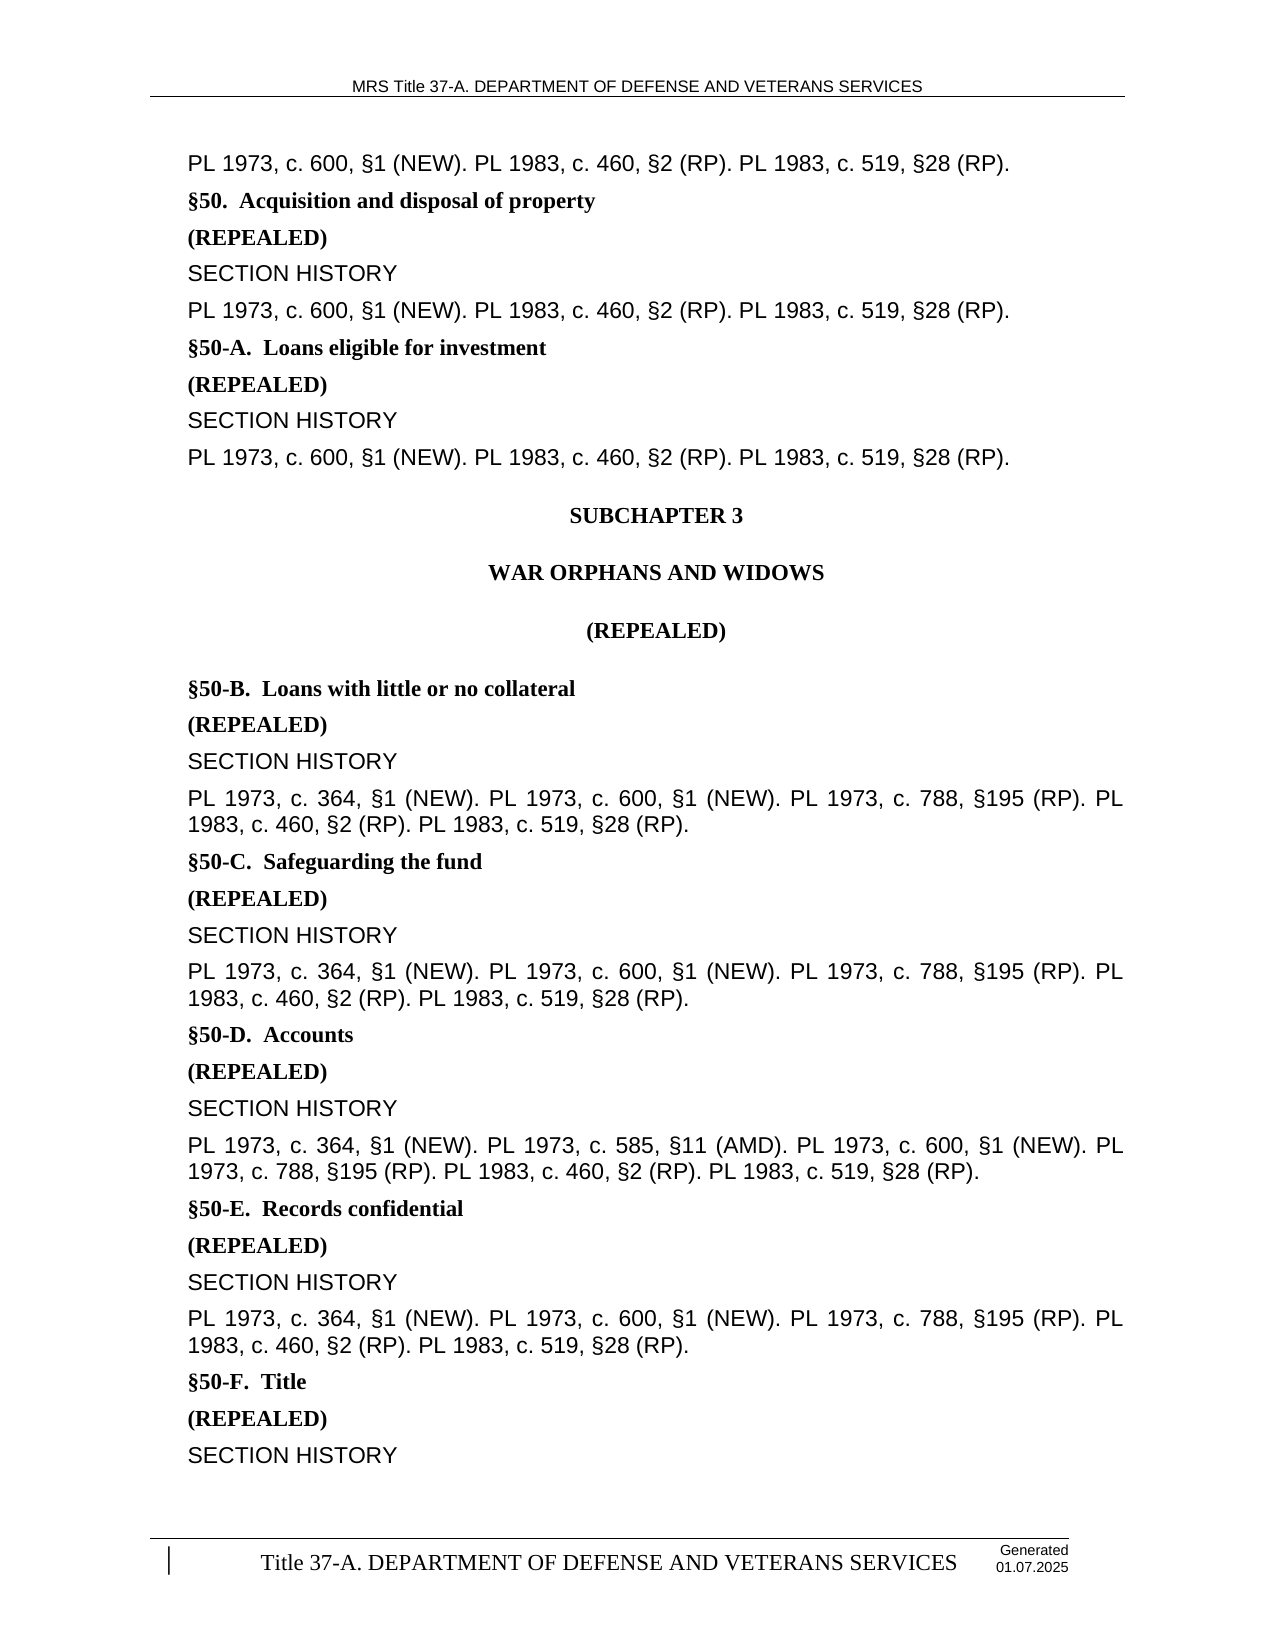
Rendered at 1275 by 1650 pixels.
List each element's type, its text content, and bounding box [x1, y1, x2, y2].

text SECTION HISTORY [187, 1442, 1125, 1468]
text (REPEALED) [187, 885, 1125, 911]
text PL 1973, c. 600, §1 (NEW). PL 1983, c. 460, §2 (RP). PL 1983, c. 519, §28 (RP). [187, 297, 1125, 323]
text §50-C. Safeguarding the fund [187, 848, 1125, 874]
text SECTION HISTORY [187, 260, 1125, 287]
text §50-E. Records confidential [187, 1195, 1125, 1221]
text §50-F. Title [187, 1368, 1125, 1395]
text PL 1973, c. 364, §1 (NEW). PL 1973, c. 600, §1 (NEW). PL 1973, c. 788, §195 (RP). PL 1983, c. 460, §2 (RP). PL 1983, c. 519, §28 (RP). [187, 785, 1125, 838]
text (REPEALED) [187, 1232, 1125, 1258]
text §50-D. Accounts [187, 1021, 1125, 1048]
text SECTION HISTORY [187, 922, 1125, 948]
text PL 1973, c. 600, §1 (NEW). PL 1983, c. 460, §2 (RP). PL 1983, c. 519, §28 (RP). [187, 444, 1125, 471]
text (REPEALED) [187, 1405, 1125, 1431]
text SECTION HISTORY [187, 1268, 1125, 1295]
text (REPEALED) [187, 711, 1125, 738]
text SECTION HISTORY [187, 1095, 1125, 1121]
text §50-B. Loans with little or no collateral [187, 674, 1125, 701]
text §50-A. Loans eligible for investment [187, 334, 1125, 360]
text PL 1973, c. 364, §1 (NEW). PL 1973, c. 585, §11 (AMD). PL 1973, c. 600, §1 (NEW). PL 1973, c. 788, §195 (RP). PL 1983, c. 460, §2 (RP). PL 1983, c. 519, §28 (RP). [187, 1132, 1125, 1184]
text §50. Acquisition and disposal of property [187, 187, 1125, 213]
text (REPEALED) [187, 223, 1125, 250]
text (REPEALED) [187, 371, 1125, 397]
text PL 1973, c. 364, §1 (NEW). PL 1973, c. 600, §1 (NEW). PL 1973, c. 788, §195 (RP). PL 1983, c. 460, §2 (RP). PL 1983, c. 519, §28 (RP). [187, 1305, 1125, 1358]
text SUBCHAPTER 3 [187, 502, 1125, 528]
text SECTION HISTORY [187, 748, 1125, 774]
text SECTION HISTORY [187, 407, 1125, 434]
text WAR ORPHANS AND WIDOWS [187, 559, 1125, 586]
text (REPEALED) [187, 1058, 1125, 1084]
text PL 1973, c. 364, §1 (NEW). PL 1973, c. 600, §1 (NEW). PL 1973, c. 788, §195 (RP). PL 1983, c. 460, §2 (RP). PL 1983, c. 519, §28 (RP). [187, 958, 1125, 1011]
text PL 1973, c. 600, §1 (NEW). PL 1983, c. 460, §2 (RP). PL 1983, c. 519, §28 (RP). [187, 150, 1125, 176]
text (REPEALED) [187, 617, 1125, 643]
